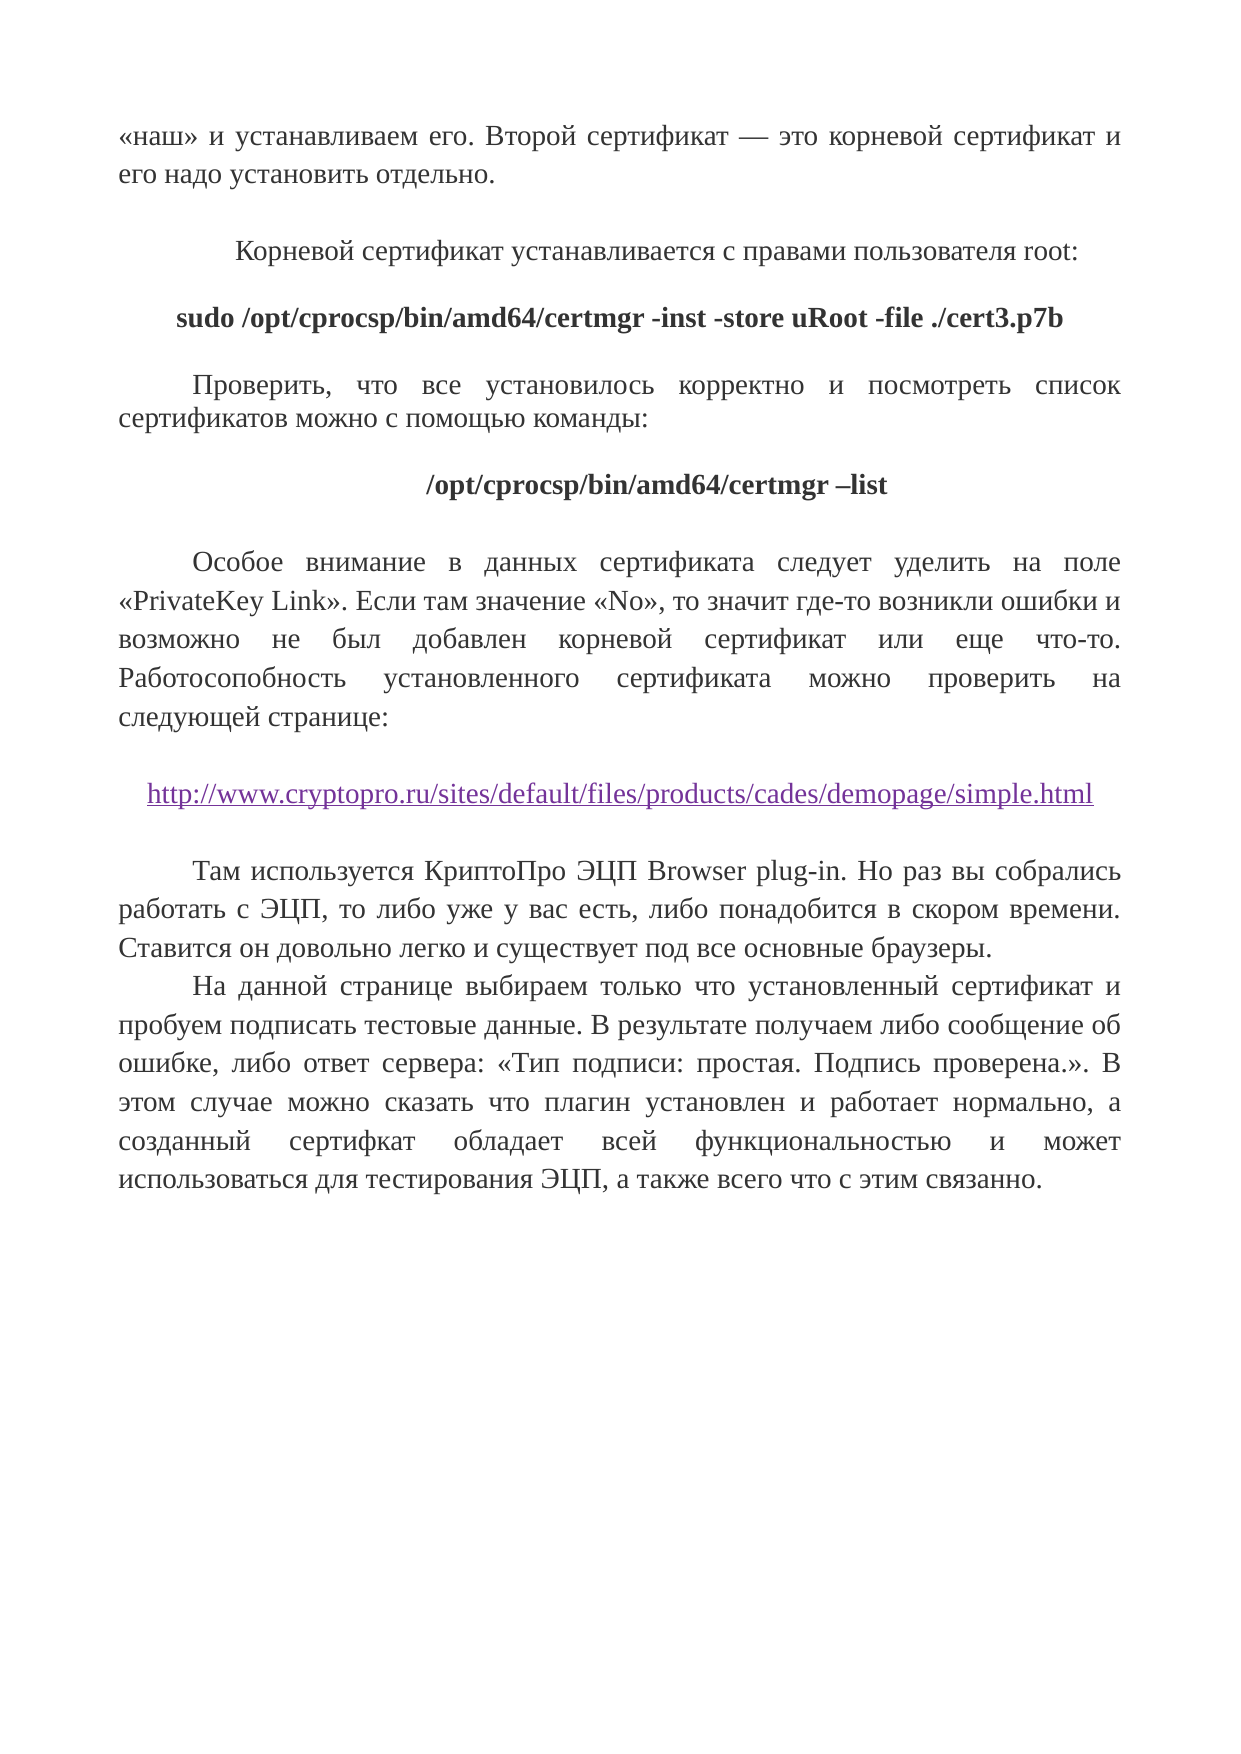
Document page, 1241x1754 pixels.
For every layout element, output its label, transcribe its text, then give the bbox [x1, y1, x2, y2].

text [118, 118, 1122, 190]
text http://www.cryptopro.ru/sites/default/files/products/cades/demopage/simple.html [118, 776, 1122, 809]
text sudo /opt/cprocsp/bin/amd64/certmgr -inst -store uRoot -file ./cert3.p7b [118, 266, 1122, 333]
text Там используется КриптоПро ЭЦП Browser plug-in. Но раз вы собрались работать с ЭЦП, то либо уже у вас есть, либо понадобится в скором времени. Ставится он довольно легко и существует под все основные браузеры. [118, 853, 1122, 963]
text /opt/cprocsp/bin/amd64/certmgr –list [118, 467, 1122, 501]
text Особое внимание в данных сертификата следует уделить на поле «PrivateKey Link». Если там значение «No», то значит где-то возникли ошибки и возможно не был добавлен корневой сертификат или еще что-то. Работосопобность установленного сертификата можно проверить на следующей странице: [118, 544, 1122, 732]
text Проверить, что все установилось корректно и посмотреть список сертификатов можно с помощью команды: [118, 367, 1122, 434]
text На данной странице выбираем только что установленный сертификат и пробуем подписать тестовые данные. В результате получаем либо сообщение об ошибке, либо ответ сервера: «Тип подписи: простая. Подпись проверена.». В этом случае можно сказать что плагин установлен и работает нормально, а созданный сертифкат обладает всей функциональностью и может использоваться для тестирования ЭЦП, а также всего что с этим связанно. [118, 968, 1122, 1195]
text Корневой сертификат устанавливается с правами пользователя root: [118, 233, 1122, 266]
